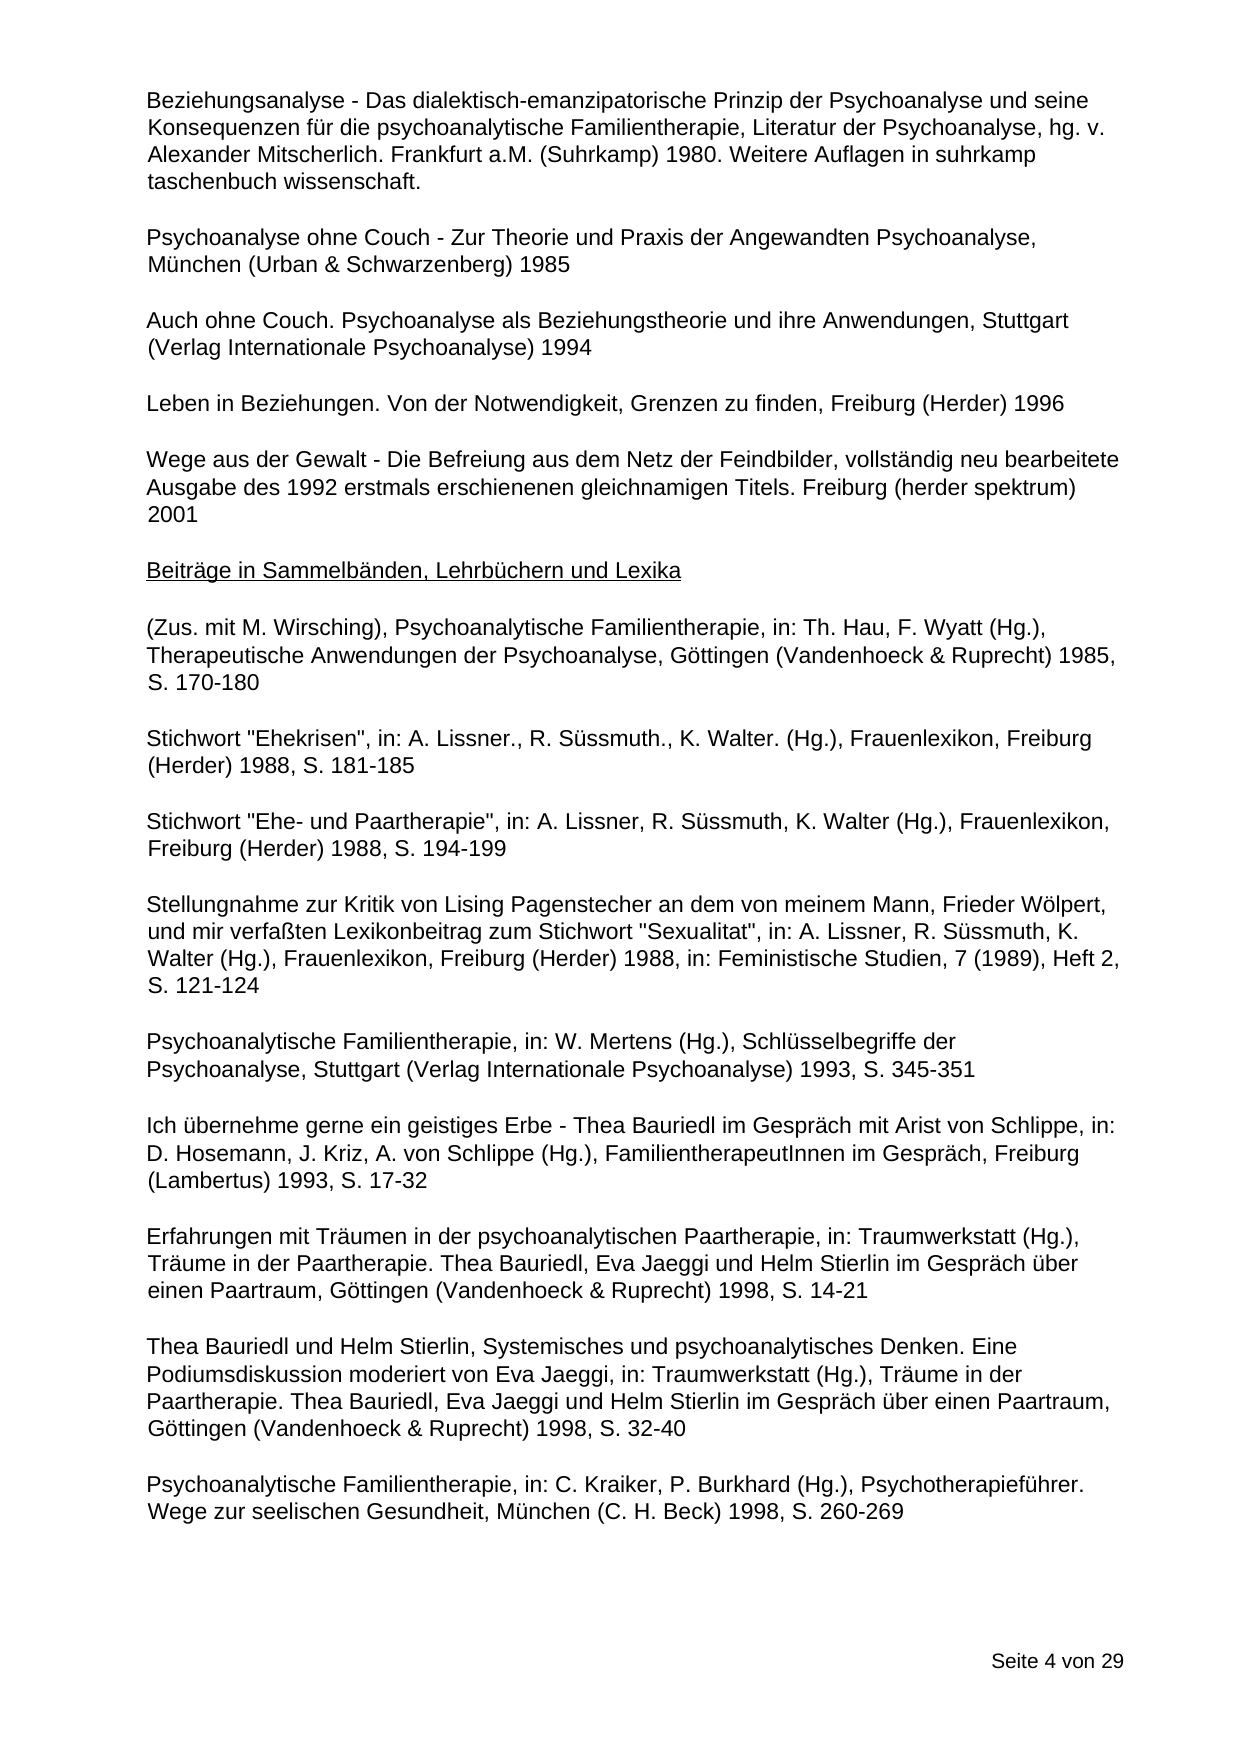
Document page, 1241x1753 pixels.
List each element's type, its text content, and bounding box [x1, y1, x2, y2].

text Leben in Beziehungen. Von der Notwendigkeit, Grenzen zu finden, Freiburg (Herder) 1996 [146, 390, 1124, 417]
text Stellungnahme zur Kritik von Lising Pagenstecher an dem von meinem Mann, Frieder Wölpert, und mir verfaßten Lexikonbeitrag zum Stichwort "Sexualitat", in: A. Lissner, R. Süssmuth, K. Walter (Hg.), Frauenlexikon, Freiburg (Herder) 1988, in: Feministische Studien, 7 (1989), Heft 2, S. 121-124 [146, 891, 1124, 999]
text Psychoanalyse, Stuttgart (Verlag Internationale Psychoanalyse) 1993, S. 345-351 [146, 1056, 1124, 1082]
text Beziehungsanalyse - Das dialektisch-emanzipatorische Prinzip der Psychoanalyse und seine Konsequenzen für die psychoanalytische Familientherapie, Literatur der Psychoanalyse, hg. v. Alexander Mitscherlich. Frankfurt a.M. (Suhrkamp) 1980. Weitere Auflagen in suhrkamp taschenbuch wissenschaft. [146, 87, 1124, 194]
text Thea Bauriedl und Helm Stierlin, Systemisches und psychoanalytisches Denken. Eine [146, 1333, 1124, 1359]
text Ausgabe des 1992 erstmals erschienenen gleichnamigen Titels. Freiburg (herder spektrum) 2001 [146, 474, 1124, 527]
text (Zus. mit M. Wirsching), Psychoanalytische Familientherapie, in: Th. Hau, F. Wyatt (Hg.), [146, 614, 1124, 640]
text Wege aus der Gewalt - Die Befreiung aus dem Netz der Feindbilder, vollständig neu bearbeitete [146, 446, 1124, 473]
text Ich übernehme gerne ein geistiges Erbe - Thea Bauriedl im Gespräch mit Arist von Schlippe, in: [146, 1112, 1124, 1138]
text D. Hosemann, J. Kriz, A. von Schlippe (Hg.), FamilientherapeutInnen im Gespräch, Freiburg (Lambertus) 1993, S. 17-32 [146, 1139, 1124, 1193]
text Psychoanalyse ohne Couch - Zur Theorie und Praxis der Angewandten Psychoanalyse, München (Urban & Schwarzenberg) 1985 [146, 224, 1124, 278]
text Erfahrungen mit Träumen in der psychoanalytischen Paartherapie, in: Traumwerkstatt (Hg.), Träume in der Paartherapie. Thea Bauriedl, Eva Jaeggi und Helm Stierlin im Gespräch über einen Paartraum, Göttingen (Vandenhoeck & Ruprecht) 1998, S. 14-21 [146, 1223, 1124, 1303]
text Podiumsdiskussion moderiert von Eva Jaeggi, in: Traumwerkstatt (Hg.), Träume in der [146, 1361, 1124, 1387]
text Auch ohne Couch. Psychoanalyse als Beziehungstheorie und ihre Anwendungen, Stuttgart (Verlag Internationale Psychoanalyse) 1994 [146, 307, 1124, 361]
text Stichwort "Ehe- und Paartherapie", in: A. Lissner, R. Süssmuth, K. Walter (Hg.), Frauenlexikon, Freiburg (Herder) 1988, S. 194-199 [146, 808, 1124, 861]
text Psychoanalytische Familientherapie, in: C. Kraiker, P. Burkhard (Hg.), Psychotherapieführer. Wege zur seelischen Gesundheit, München (C. H. Beck) 1998, S. 260-269 [146, 1471, 1124, 1525]
text Therapeutische Anwendungen der Psychoanalyse, Göttingen (Vandenhoeck & Ruprecht) 1985, S. 170-180 [146, 642, 1124, 695]
subtitle Beiträge in Sammelbänden, Lehrbüchern und Lexika [146, 557, 1124, 583]
text Paartherapie. Thea Bauriedl, Eva Jaeggi und Helm Stierlin im Gespräch über einen Paartraum, Göttingen (Vandenhoeck & Ruprecht) 1998, S. 32-40 [146, 1388, 1124, 1442]
text Stichwort "Ehekrisen", in: A. Lissner., R. Süssmuth., K. Walter. (Hg.), Frauenlexikon, Freiburg (Herder) 1988, S. 181-185 [146, 725, 1124, 778]
text Psychoanalytische Familientherapie, in: W. Mertens (Hg.), Schlüsselbegriffe der [146, 1028, 1124, 1055]
